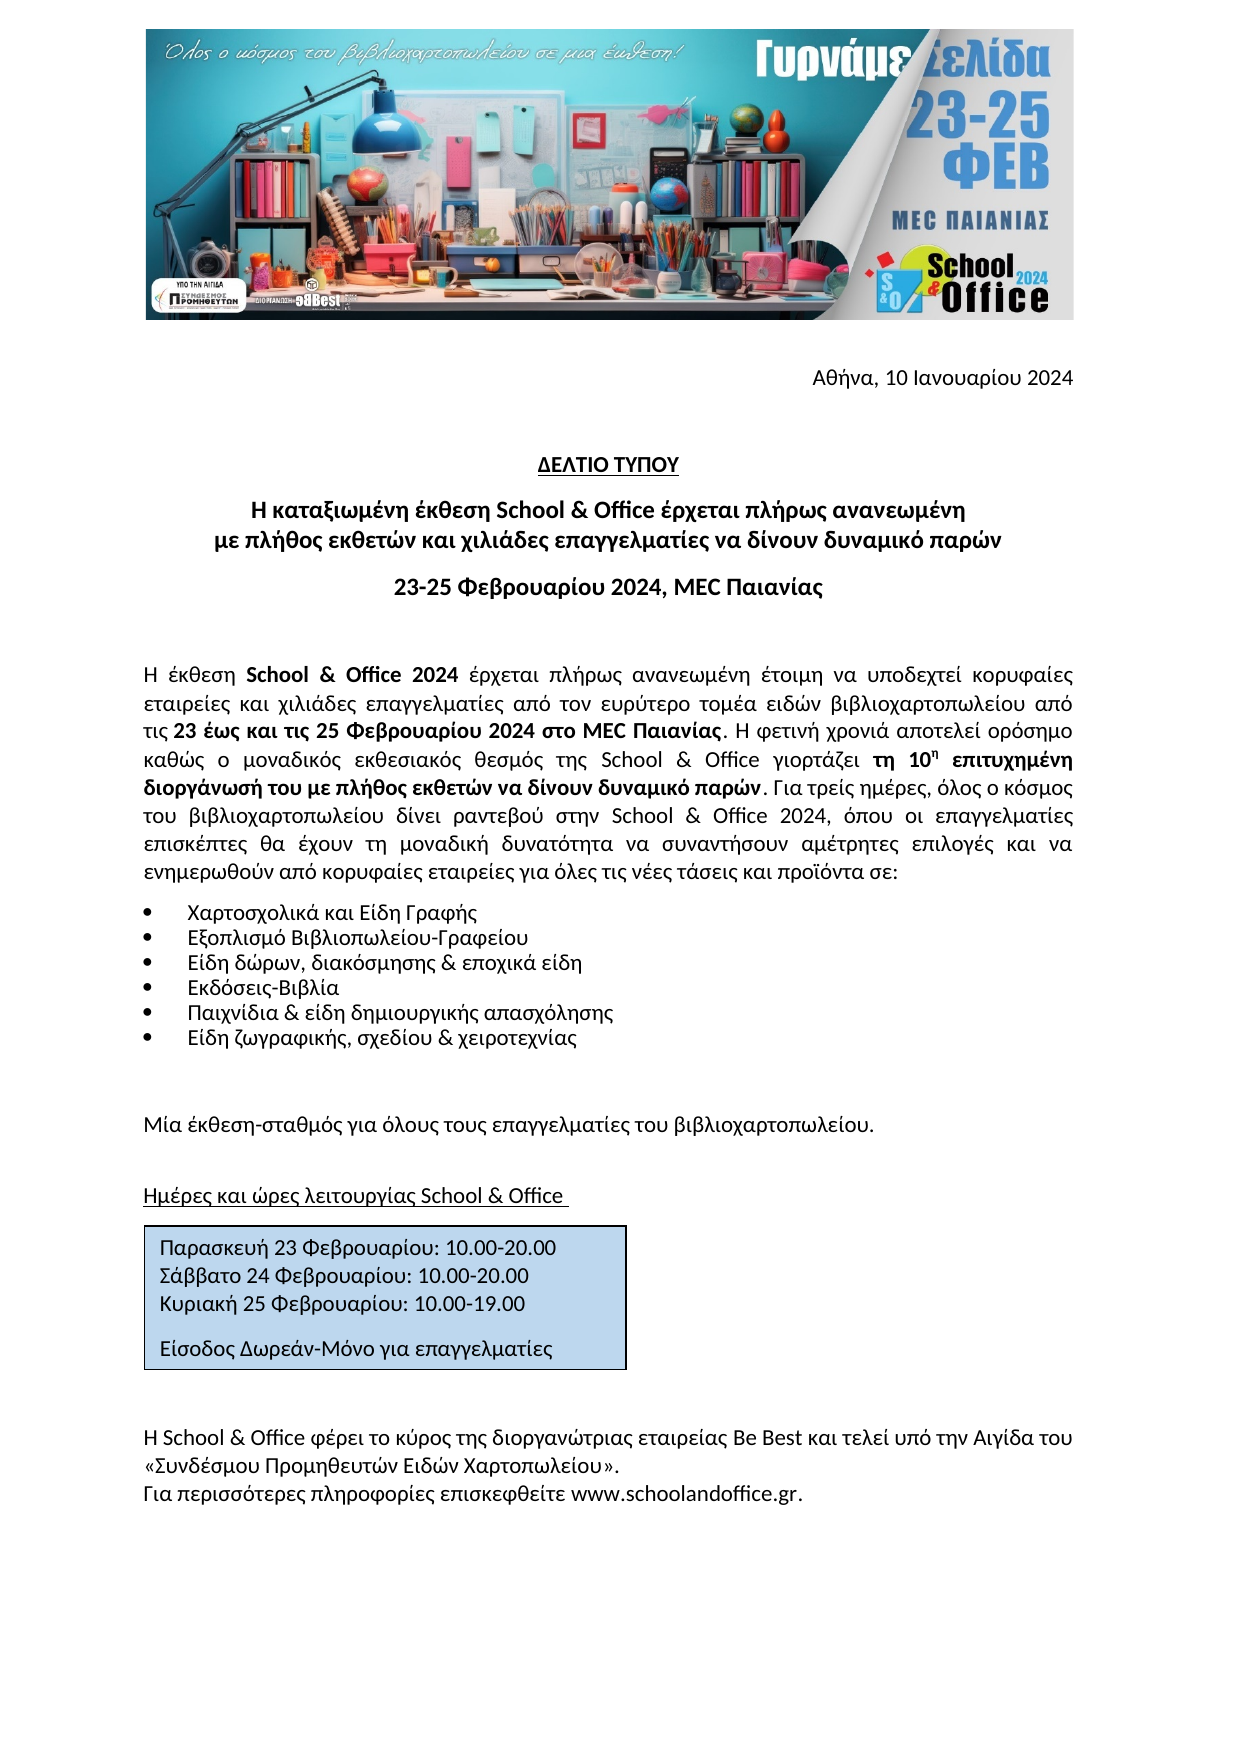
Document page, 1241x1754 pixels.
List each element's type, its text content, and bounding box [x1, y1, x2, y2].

text Μία έκθεση-σταθμός για όλους τους επαγγελματίες του βιβλιοχαρτοπωλείου. [143, 1110, 1073, 1138]
list Είδη δώρων, διακόσμησης & εποχικά είδη [143, 950, 1073, 975]
list Παιχνίδια & είδη δημιουργικής απασχόλησης [143, 1000, 1073, 1025]
text Η καταξιωμένη έκθεση School & Office έρχεται πλήρως ανανεωμένη με πλήθος εκθετών και χιλιάδες επαγγελματίες να δίνουν δυναμικό παρών [143, 494, 1073, 555]
list Είδη ζωγραφικής, σχεδίου & χειροτεχνίας [143, 1025, 1073, 1050]
text Αθήνα, 10 Ιανουαρίου 2024 [143, 335, 1073, 391]
list Εξοπλισμό Βιβλιοπωλείου-Γραφείου [143, 925, 1073, 950]
list Εκδόσεις-Βιβλία [143, 975, 1073, 1000]
text 23-25 Φεβρουαρίου 2024, MEC Παιανίας [143, 571, 1073, 601]
text Η School & Office φέρει το κύρος της διοργανώτριας εταιρείας Be Best και τελεί υπό την Αιγίδα του «Συνδέσμου Προμηθευτών Ειδών Χαρτοπωλείου». Για περισσότερες πληροφορίες επισκεφθείτε www.schoolandoffice.gr. [143, 1356, 1073, 1507]
picture [145, 29, 1074, 320]
text Η έκθεση School & Office 2024 έρχεται πλήρως ανανεωμένη έτοιμη να υποδεχτεί κορυφαίες εταιρείες και χιλιάδες επαγγελματίες από τον ευρύτερο τομέα ειδών βιβλιοχαρτοπωλείου από τις 23 έως και τις 25 Φεβρουαρίου 2024 στο MEC Παιανίας. Η φετινή χρονιά αποτελεί ορόσημο καθώς ο μοναδικός εκθεσιακός θεσμός της School & Office γιορτάζει τη 10η επιτυχημένη διοργάνωσή του με πλήθος εκθετών να δίνουν δυναμικό παρών. Για τρείς ημέρες, όλος ο κόσμος του βιβλιοχαρτοπωλείου δίνει ραντεβού στην School & Office 2024, όπου οι επαγγελματίες επισκέπτες θα έχουν τη μοναδική δυνατότητα να συναντήσουν αμέτρητες επιλογές και να ενημερωθούν από κορυφαίες εταιρείες για όλες τις νέες τάσεις και προϊόντα σε: [143, 661, 1073, 885]
text Ημέρες και ώρες λειτουργίας School & Office [143, 1153, 1073, 1209]
text ΔΕΛΤΙΟ ΤΥΠΟΥ [143, 451, 1073, 478]
list Χαρτοσχολικά και Είδη Γραφής [143, 900, 1073, 925]
